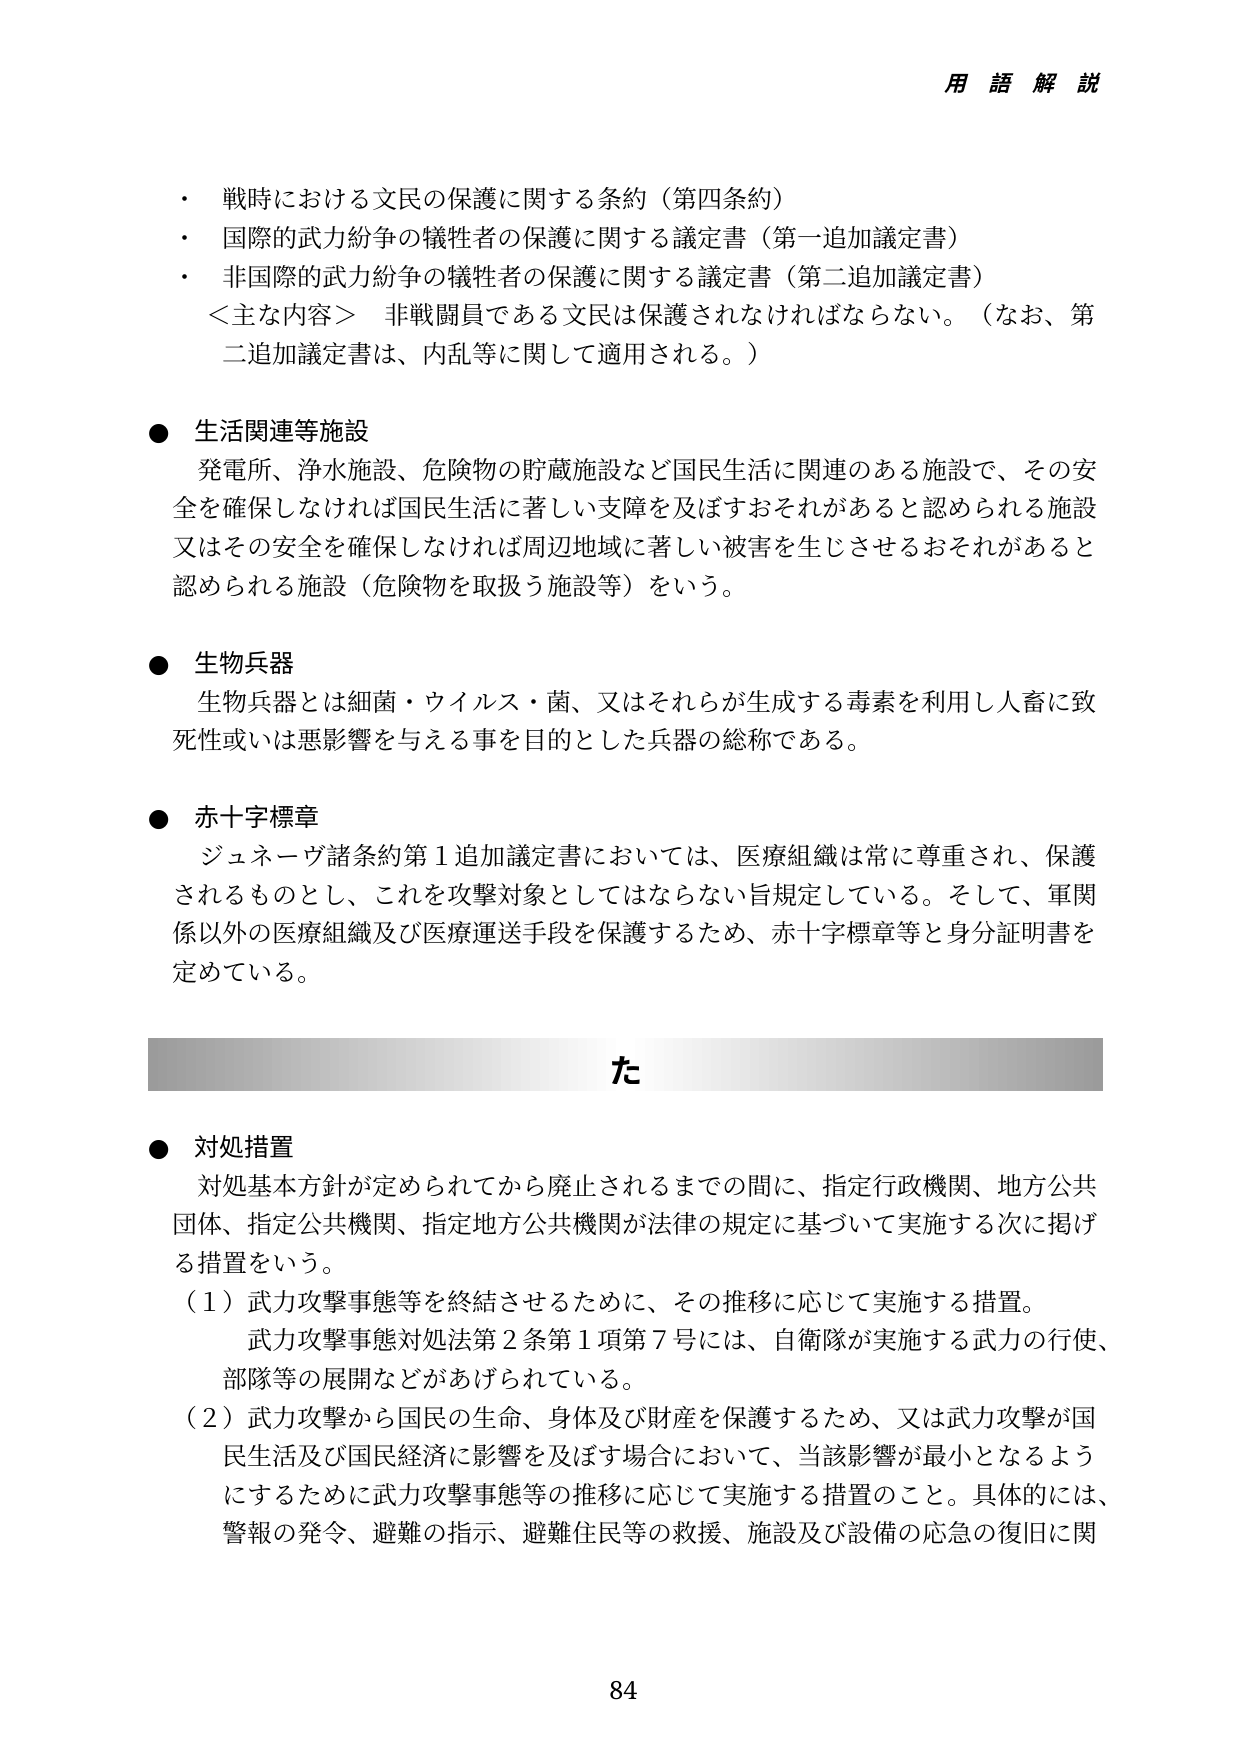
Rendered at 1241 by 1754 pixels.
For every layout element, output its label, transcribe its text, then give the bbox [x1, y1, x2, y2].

text 対処基本方針が定められてから廃止されるまでの間に、指定行政機関、地方公共団体、指定公共機関、指定地方公共機関が法律の規定に基づいて実施する次に掲げる措置をいう。 [148, 1164, 1098, 1279]
text ● 赤十字標章 [148, 796, 1098, 834]
text ・ 国際的武力紛争の犠牲者の保護に関する議定書（第一追加議定書） [148, 216, 1098, 254]
text 武力攻撃事態対処法第２条第１項第７号には、自衛隊が実施する武力の行使、部隊等の展開などがあげられている。 [148, 1318, 1098, 1396]
text （１）武力攻撃事態等を終結させるために、その推移に応じて実施する措置。 [148, 1279, 1098, 1318]
text ● 生物兵器 [148, 641, 1098, 679]
text 生物兵器とは細菌・ウイルス・菌、又はそれらが生成する毒素を利用し人畜に致死性或いは悪影響を与える事を目的とした兵器の総称である。 [148, 679, 1098, 757]
text ＜主な内容＞ 非戦闘員である文民は保護されなければならない。（なお、第二追加議定書は、内乱等に関して適用される。） [148, 293, 1098, 370]
text ・ 非国際的武力紛争の犠牲者の保護に関する議定書（第二追加議定書） [148, 254, 1098, 293]
text 発電所、浄水施設、危険物の貯蔵施設など国民生活に関連のある施設で、その安全を確保しなければ国民生活に著しい支障を及ぼすおそれがあると認められる施設又はその安全を確保しなければ周辺地域に著しい被害を生じさせるおそれがあると認められる施設（危険物を取扱う施設等）をいう。 [148, 448, 1098, 602]
text ジュネーヴ諸条約第１追加議定書においては、医療組織は常に尊重され、保護されるものとし、これを攻撃対象としてはならない旨規定している。そして、軍関係以外の医療組織及び医療運送手段を保護するため、赤十字標章等と身分証明書を定めている。 [148, 834, 1098, 989]
text ● 対処措置 [148, 1125, 1098, 1164]
text ・ 戦時における文民の保護に関する条約（第四条約） [148, 177, 1098, 216]
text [173, 1396, 1098, 1550]
text ● 生活関連等施設 [148, 409, 1098, 448]
